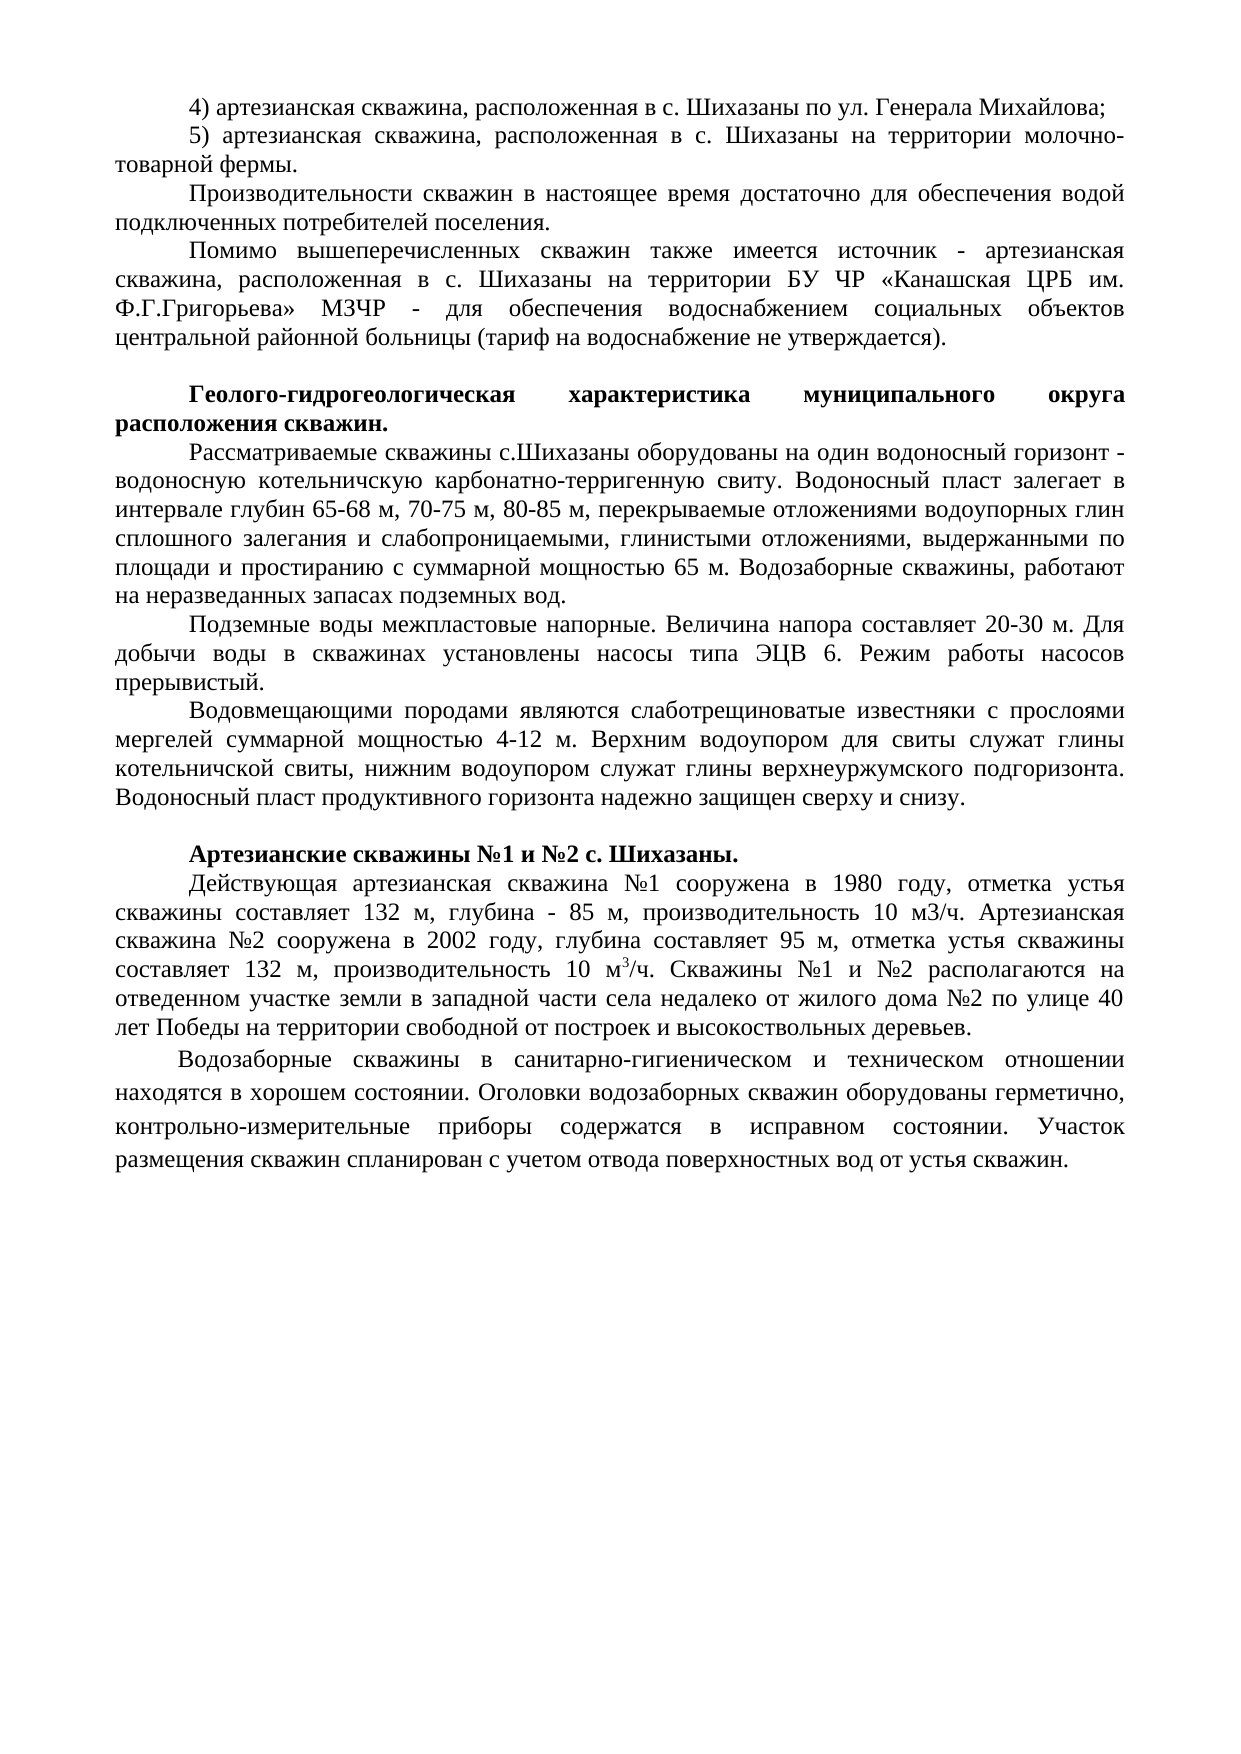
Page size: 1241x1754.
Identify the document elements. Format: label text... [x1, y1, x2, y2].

text Производительности скважин в настоящее время достаточно для обеспечения водой подключенных потребителей поселения. [115, 178, 1126, 236]
text 4) артезианская скважина, расположенная в с. Шихазаны по ул. Генерала Михайлова; [115, 92, 1126, 121]
text Помимо вышеперечисленных скважин также имеется источник - артезианская скважина, расположенная в с. Шихазаны на территории БУ ЧР «Канашская ЦРБ им. Ф.Г.Григорьева» МЗЧР - для обеспечения водоснабжением социальных объектов центральной районной больницы (тариф на водоснабжение не утверждается). [115, 236, 1126, 351]
text Артезианские скважины №1 и №2 с. Шихазаны. [115, 839, 1126, 868]
text Подземные воды межпластовые напорные. Величина напора составляет 20-30 м. Для добычи воды в скважинах установлены насосы типа ЭЦВ 6. Режим работы насосов прерывистый. [115, 609, 1126, 696]
text Водовмещающими породами являются слаботрещиноватые известняки с прослоями мергелей суммарной мощностью 4-12 м. Верхним водоупором для свиты служат глины котельничской свиты, нижним водоупором служат глины верхнеуржумского подгоризонта. Водоносный пласт продуктивного горизонта надежно защищен сверху и снизу. [115, 696, 1126, 811]
text Рассматриваемые скважины с.Шихазаны оборудованы на один водоносный горизонт - водоносную котельничскую карбонатно-терригенную свиту. Водоносный пласт залегает в интервале глубин 65-68 м, 70-75 м, 80-85 м, перекрываемые отложениями водоупорных глин сплошного залегания и слабопроницаемыми, глинистыми отложениями, выдержанными по площади и простиранию с суммарной мощностью 65 м. Водозаборные скважины, работают на неразведанных запасах подземных вод. [115, 437, 1126, 609]
text Действующая артезианская скважина №1 сооружена в 1980 году, отметка устья скважины составляет 132 м, глубина - 85 м, производительность 10 м3/ч. Артезианская скважина №2 сооружена в 2002 году, глубина составляет 95 м, отметка устья скважины составляет 132 м, производительность 10 м3/ч. Скважины №1 и №2 располагаются на отведенном участке земли в западной части села недалеко от жилого дома №2 по улице 40 лет Победы на территории свободной от построек и высокоствольных деревьев. [115, 868, 1126, 1041]
text Водозаборные скважины в санитарно-гигиеническом и техническом отношении находятся в хорошем состоянии. Оголовки водозаборных скважин оборудованы герметично, контрольно-измерительные приборы содержатся в исправном состоянии. Участок размещения скважин спланирован с учетом отвода поверхностных вод от устья скважин. [115, 1041, 1126, 1175]
text 5) артезианская скважина, расположенная в с. Шихазаны на территории молочно-товарной фермы. [115, 121, 1126, 178]
text Геолого-гидрогеологическая характеристика муниципального округа расположения скважин. [115, 379, 1126, 437]
